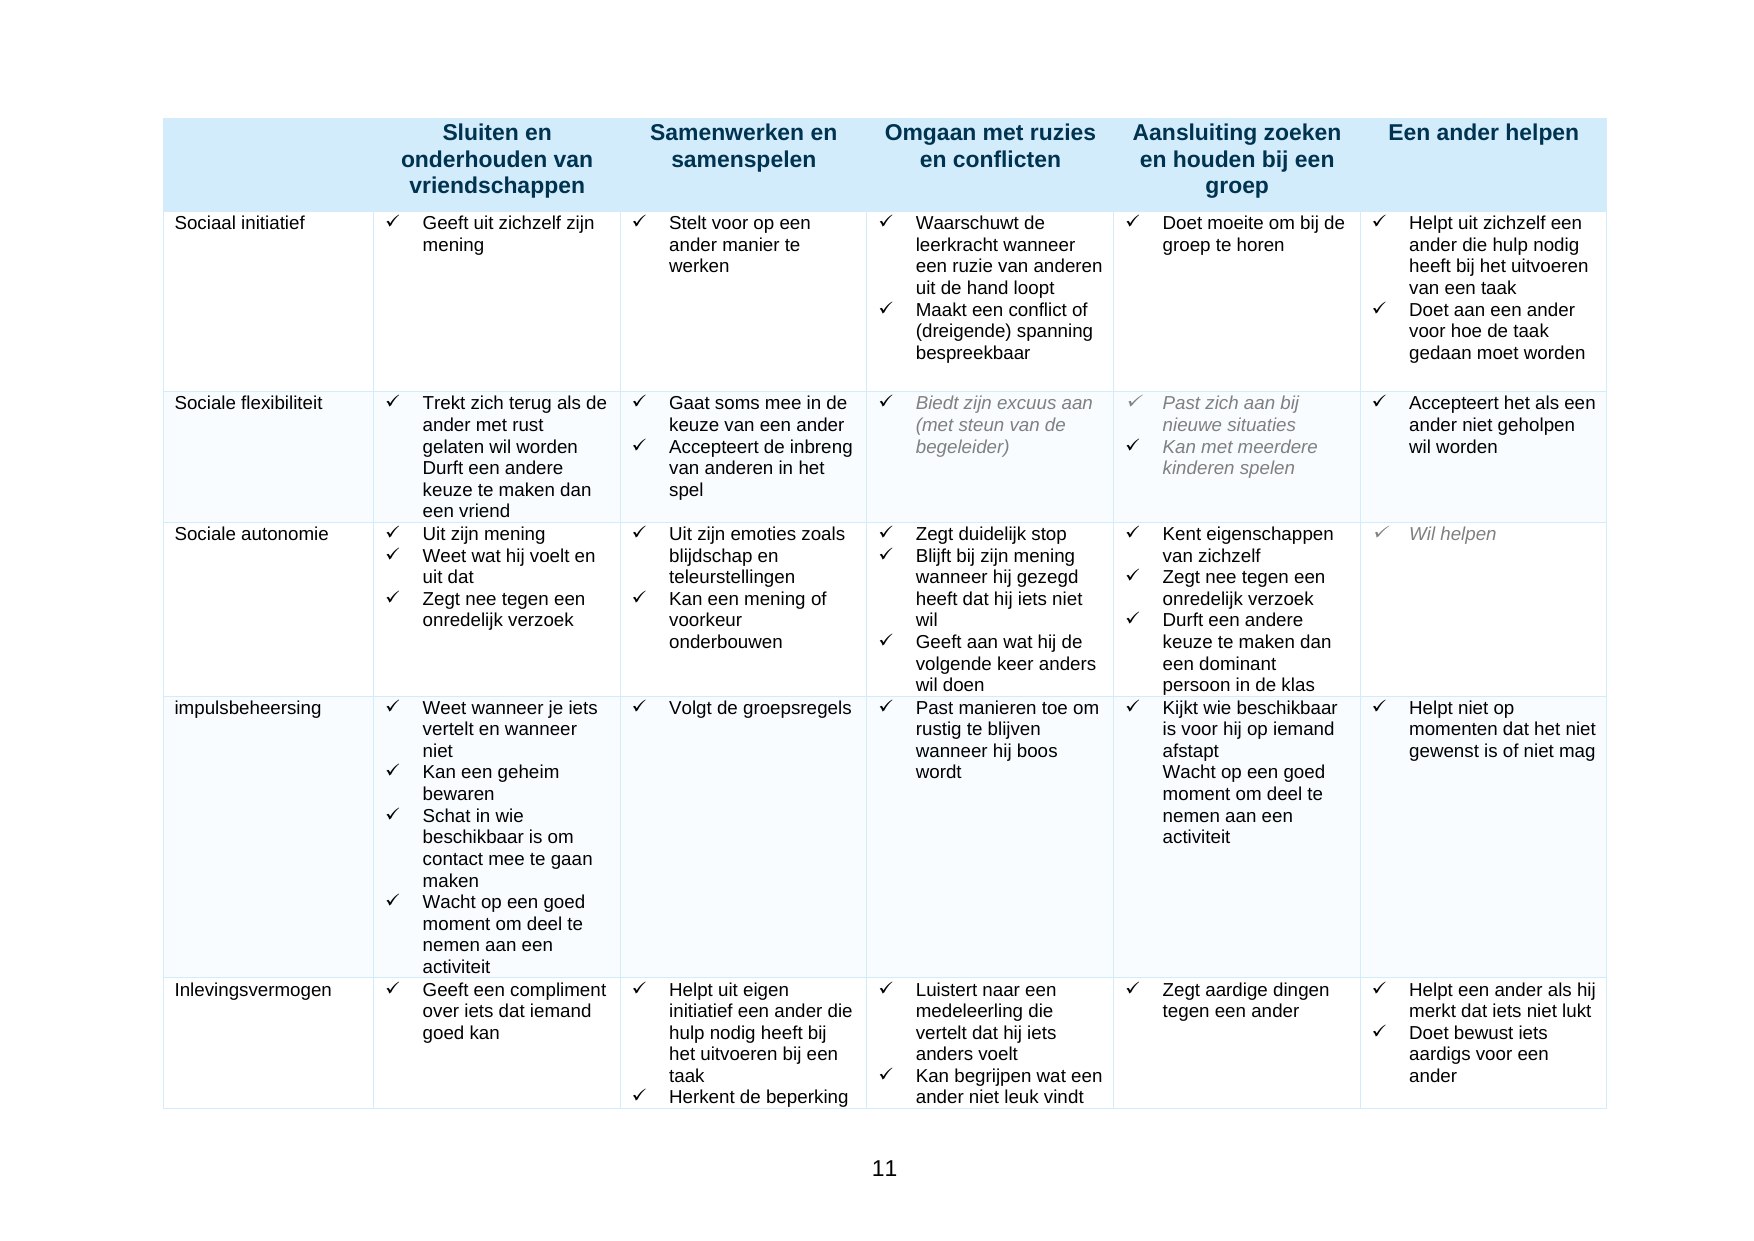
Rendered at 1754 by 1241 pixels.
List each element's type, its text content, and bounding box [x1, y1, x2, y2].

table_cell Volgt de groepsregels [621, 697, 866, 977]
table_cell Helpt uit zichzelf een ander die hulp nodig heeft bij het uitvoeren van een taak Doet aan een ander voor hoe de taak gedaan moet worden [1361, 212, 1606, 391]
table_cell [621, 978, 866, 1108]
table_cell Wil helpen [1361, 523, 1606, 696]
table_cell Past manieren toe om rustig te blijven wanneer hij boos wordt [867, 697, 1113, 977]
table_cell Helpt niet op momenten dat het niet gewenst is of niet mag [1361, 697, 1606, 977]
table_cell Waarschuwt de leerkracht wanneer een ruzie van anderen uit de hand loopt Maakt een conflict of (dreigende) spanning bespreekbaar [867, 212, 1113, 391]
table_cell Kent eigenschappen van zichzelf Zegt nee tegen een onredelijk verzoek Durft een andere keuze te maken dan een dominant persoon in de klas [1114, 523, 1360, 696]
table_cell Weet wanneer je iets vertelt en wanneer niet Kan een geheim bewaren Schat in wie beschikbaar is om contact mee te gaan maken Wacht op een goed moment om deel te nemen aan een activiteit [374, 697, 620, 977]
table_cell Uit zijn emoties zoals blijdschap en teleurstellingen Kan een mening of voorkeur onderbouwen [621, 523, 866, 696]
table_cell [867, 978, 1113, 1108]
table_cell Accepteert het als een ander niet geholpen wil worden [1361, 392, 1606, 522]
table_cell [1114, 978, 1360, 1108]
table_cell Sociale autonomie [164, 523, 373, 696]
table_header Sluiten en onderhouden van vriendschappen [374, 119, 620, 211]
table_cell Kijkt wie beschikbaar is voor hij op iemand afstapt Wacht op een goed moment om deel te nemen aan een activiteit [1114, 697, 1360, 977]
table_cell Doet moeite om bij de groep te horen [1114, 212, 1360, 391]
table_cell Zegt duidelijk stop Blijft bij zijn mening wanneer hij gezegd heeft dat hij iets niet wil Geeft aan wat hij de volgende keer anders wil doen [867, 523, 1113, 696]
table_header [164, 119, 373, 211]
table_cell impulsbeheersing [164, 697, 373, 977]
table_cell Inlevingsvermogen [164, 978, 373, 1108]
table_cell Geeft uit zichzelf zijn mening [374, 212, 620, 391]
table_header Een ander helpen [1361, 119, 1606, 211]
table_header Omgaan met ruzies en conflicten [867, 119, 1113, 211]
table_cell Past zich aan bij nieuwe situaties Kan met meerdere kinderen spelen [1114, 392, 1360, 522]
table_cell Stelt voor op een ander manier te werken [621, 212, 866, 391]
table_cell Sociaal initiatief [164, 212, 373, 391]
table_cell Uit zijn mening Weet wat hij voelt en uit dat Zegt nee tegen een onredelijk verzoek [374, 523, 620, 696]
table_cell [374, 978, 620, 1108]
table_cell Trekt zich terug als de ander met rust gelaten wil worden Durft een andere keuze te maken dan een vriend [374, 392, 620, 522]
table_cell Biedt zijn excuus aan (met steun van de begeleider) [867, 392, 1113, 522]
table_header Samenwerken en samenspelen [621, 119, 866, 211]
table_header Aansluiting zoeken en houden bij een groep [1114, 119, 1360, 211]
table_cell Sociale flexibiliteit [164, 392, 373, 522]
table_cell Gaat soms mee in de keuze van een ander Accepteert de inbreng van anderen in het spel [621, 392, 866, 522]
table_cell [1361, 978, 1606, 1108]
